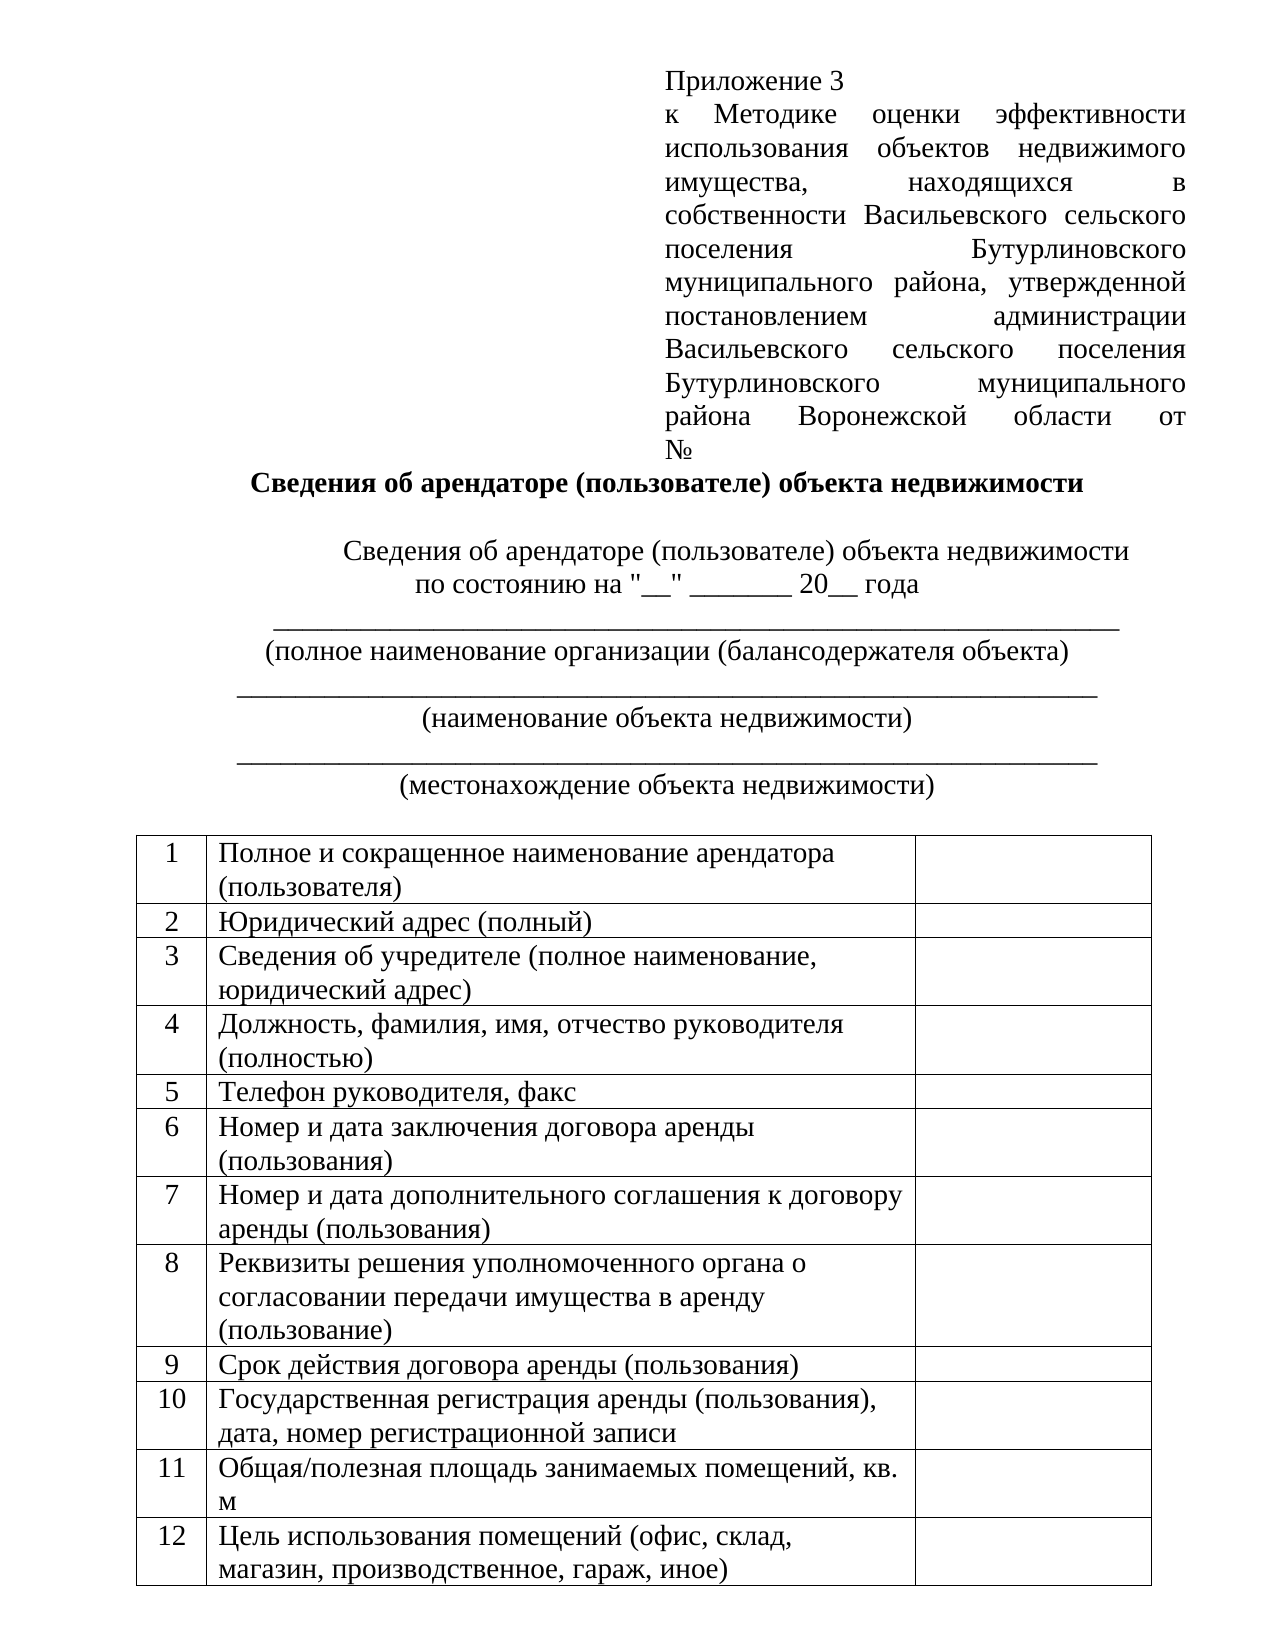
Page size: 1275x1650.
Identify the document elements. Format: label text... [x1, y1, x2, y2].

table_cell [916, 1450, 1151, 1517]
text (полное наименование организации (балансодержателя объекта) [148, 633, 1186, 667]
table_cell Сведения об учредителе (полное наименование, юридический адрес) [207, 938, 915, 1005]
table_cell [916, 1177, 1151, 1244]
table_cell [916, 1245, 1151, 1346]
table_cell Юридический адрес (полный) [207, 904, 915, 937]
table_cell 11 [137, 1450, 206, 1517]
text ___________________________________________________________ [148, 667, 1186, 700]
text Сведения об арендаторе (пользователе) объекта недвижимости [148, 533, 1186, 566]
table_cell 3 [137, 938, 206, 1005]
text Приложение 3 [664, 63, 1186, 97]
table_cell Телефон руководителя, факс [207, 1075, 915, 1108]
text по состоянию на "__" _______ 20__ года __________________________________________________________ [148, 566, 1186, 633]
table_cell 2 [137, 904, 206, 937]
table_cell [916, 1382, 1151, 1449]
table_cell Цель использования помещений (офис, склад, магазин, производственное, гараж, иное) [207, 1518, 915, 1585]
table_cell 7 [137, 1177, 206, 1244]
text к Методике оценки эффективности использования объектов недвижимого имущества, находящихся в собственности Васильевского сельского поселения Бутурлиновского муниципального района, утвержденной постановлением администрации Васильевского сельского поселения Бутурлиновского муниципального района Воронежской области от № [664, 97, 1186, 466]
table_cell [916, 1006, 1151, 1073]
table_header [916, 836, 1151, 903]
table_cell [916, 1075, 1151, 1108]
text (местонахождение объекта недвижимости) [148, 767, 1186, 801]
table_cell [916, 938, 1151, 1005]
table_header Полное и сокращенное наименование арендатора (пользователя) [207, 836, 915, 903]
table_cell Должность, фамилия, имя, отчество руководителя (полностью) [207, 1006, 915, 1073]
table_cell [916, 1109, 1151, 1176]
table_cell Общая/полезная площадь занимаемых помещений, кв. м [207, 1450, 915, 1517]
table_cell Реквизиты решения уполномоченного органа о согласовании передачи имущества в аренду (пользование) [207, 1245, 915, 1346]
table_cell 9 [137, 1347, 206, 1381]
table_cell Государственная регистрация аренды (пользования), дата, номер регистрационной записи [207, 1382, 915, 1449]
table_cell 8 [137, 1245, 206, 1346]
table_cell 4 [137, 1006, 206, 1073]
table_cell [916, 904, 1151, 937]
table_cell 5 [137, 1075, 206, 1108]
table_cell 10 [137, 1382, 206, 1449]
table_cell [916, 1347, 1151, 1381]
table_cell [916, 1518, 1151, 1585]
text Сведения об арендаторе (пользователе) объекта недвижимости [148, 466, 1186, 499]
table_cell Номер и дата заключения договора аренды (пользования) [207, 1109, 915, 1176]
table_cell Срок действия договора аренды (пользования) [207, 1347, 915, 1381]
table_header 1 [137, 836, 206, 903]
table_cell 6 [137, 1109, 206, 1176]
table_cell 12 [137, 1518, 206, 1585]
table_cell Номер и дата дополнительного соглашения к договору аренды (пользования) [207, 1177, 915, 1244]
text ___________________________________________________________ [148, 734, 1186, 767]
text (наименование объекта недвижимости) [148, 700, 1186, 734]
